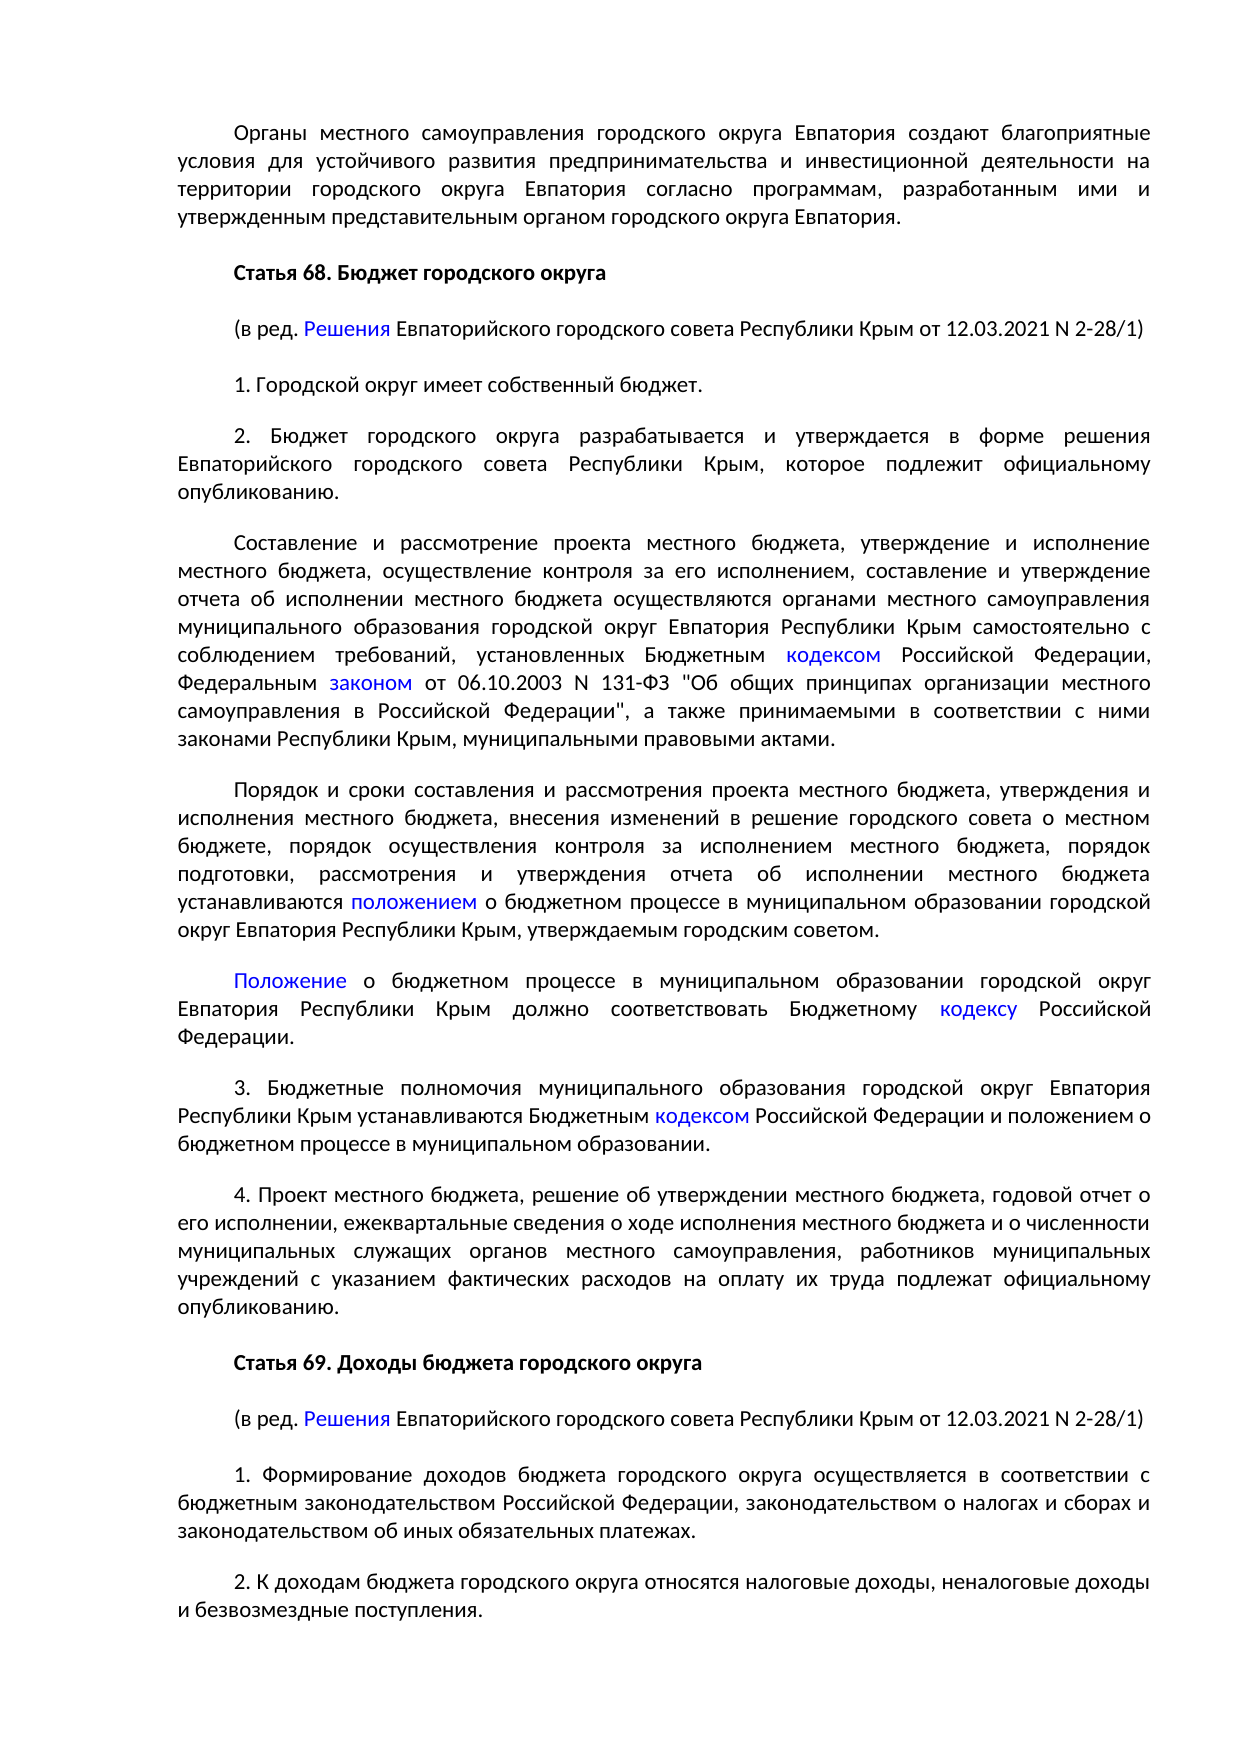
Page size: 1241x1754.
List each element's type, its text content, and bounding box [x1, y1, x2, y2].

text 2. Бюджет городского округа разрабатывается и утверждается в форме решения Евпаторийского городского совета Республики Крым, которое подлежит официальному опубликованию. [177, 421, 1152, 505]
text Положение о бюджетном процессе в муниципальном образовании городской округ Евпатория Республики Крым должно соответствовать Бюджетному кодексу Российской Федерации. [177, 966, 1152, 1050]
title Статья 69. Доходы бюджета городского округа [177, 1348, 1152, 1376]
text 1. Городской округ имеет собственный бюджет. [177, 370, 1152, 398]
text (в ред. Решения Евпаторийского городского совета Республики Крым от 12.03.2021 N 2-28/1) [177, 1404, 1152, 1432]
text (в ред. Решения Евпаторийского городского совета Республики Крым от 12.03.2021 N 2-28/1) [177, 314, 1152, 342]
text 1. Формирование доходов бюджета городского округа осуществляется в соответствии с бюджетным законодательством Российской Федерации, законодательством о налогах и сборах и законодательством об иных обязательных платежах. [177, 1461, 1152, 1544]
text 4. Проект местного бюджета, решение об утверждении местного бюджета, годовой отчет о его исполнении, ежеквартальные сведения о ходе исполнения местного бюджета и о численности муниципальных служащих органов местного самоуправления, работников муниципальных учреждений с указанием фактических расходов на оплату их труда подлежат официальному опубликованию. [177, 1180, 1152, 1320]
text Порядок и сроки составления и рассмотрения проекта местного бюджета, утверждения и исполнения местного бюджета, внесения изменений в решение городского совета о местном бюджете, порядок осуществления контроля за исполнением местного бюджета, порядок подготовки, рассмотрения и утверждения отчета об исполнении местного бюджета устанавливаются положением о бюджетном процессе в муниципальном образовании городской округ Евпатория Республики Крым, утверждаемым городским советом. [177, 775, 1152, 943]
text Органы местного самоуправления городского округа Евпатория создают благоприятные условия для устойчивого развития предпринимательства и инвестиционной деятельности на территории городского округа Евпатория согласно программам, разработанным ими и утвержденным представительным органом городского округа Евпатория. [177, 118, 1152, 230]
text Составление и рассмотрение проекта местного бюджета, утверждение и исполнение местного бюджета, осуществление контроля за его исполнением, составление и утверждение отчета об исполнении местного бюджета осуществляются органами местного самоуправления муниципального образования городской округ Евпатория Республики Крым самостоятельно с соблюдением требований, установленных Бюджетным кодексом Российской Федерации, Федеральным законом от 06.10.2003 N 131-ФЗ "Об общих принципах организации местного самоуправления в Российской Федерации", а также принимаемыми в соответствии с ними законами Республики Крым, муниципальными правовыми актами. [177, 528, 1152, 752]
title Статья 68. Бюджет городского округа [177, 258, 1152, 286]
text 3. Бюджетные полномочия муниципального образования городской округ Евпатория Республики Крым устанавливаются Бюджетным кодексом Российской Федерации и положением о бюджетном процессе в муниципальном образовании. [177, 1073, 1152, 1157]
text 2. К доходам бюджета городского округа относятся налоговые доходы, неналоговые доходы и безвозмездные поступления. [177, 1567, 1152, 1623]
